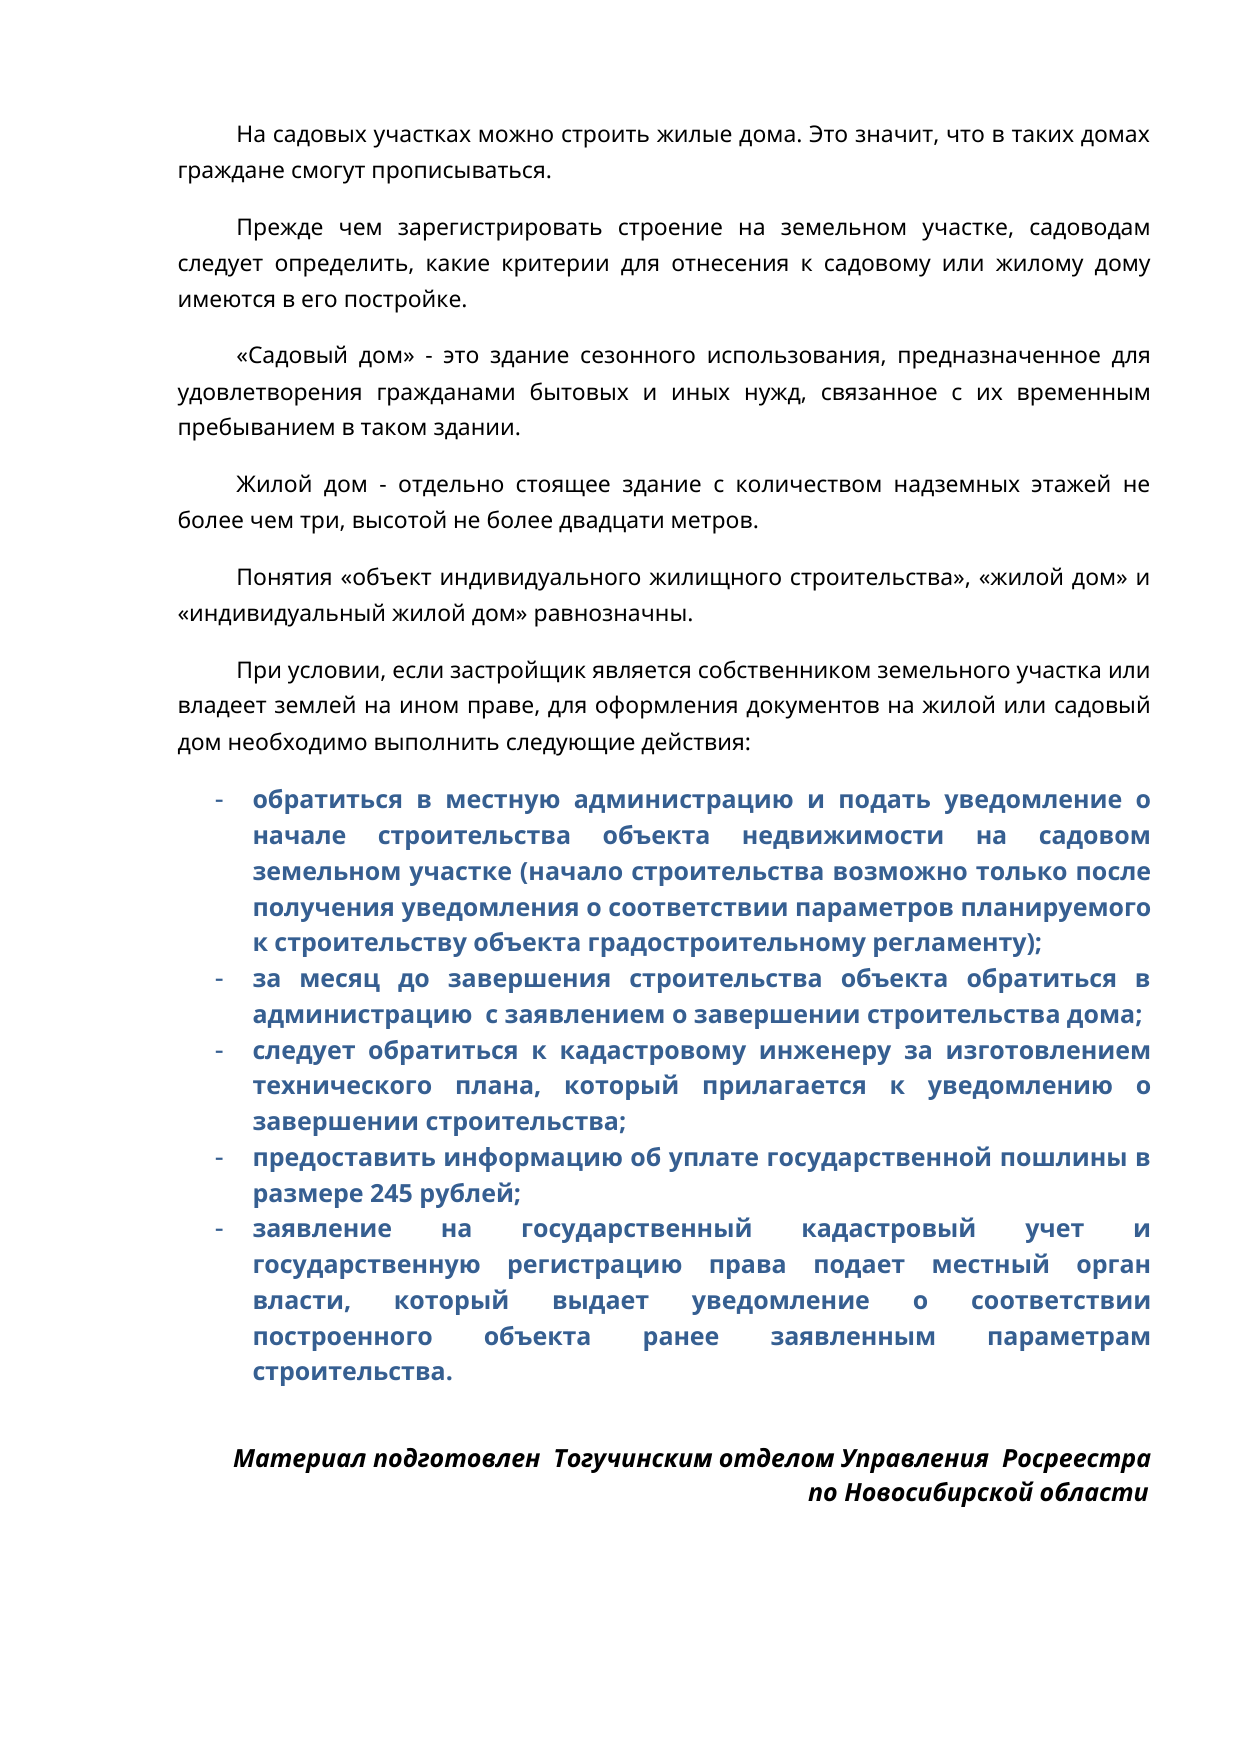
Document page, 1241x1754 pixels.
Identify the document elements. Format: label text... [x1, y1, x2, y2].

list следует обратиться к кадастровому инженеру за изготовлением технического плана, который прилагается к уведомлению о завершении строительства; [215, 1032, 1152, 1138]
text по Новосибирской области [177, 1474, 1152, 1508]
text При условии, если застройщик является собственником земельного участка или владеет землей на ином праве, для оформления документов на жилой или садовый дом необходимо выполнить следующие действия: [177, 653, 1152, 757]
text Понятия «объект индивидуального жилищного строительства», «жилой дом» и «индивидуальный жилой дом» равнозначны. [177, 561, 1152, 628]
text На садовых участках можно строить жилые дома. Это значит, что в таких домах граждане смогут прописываться. [177, 118, 1152, 185]
text Прежде чем зарегистрировать строение на земельном участке, садоводам следует определить, какие критерии для отнесения к садовому или жилому дому имеются в его постройке. [177, 211, 1152, 314]
list заявление на государственный кадастровый учет и государственную регистрацию права подает местный орган власти, который выдает уведомление о соответствии построенного объекта ранее заявленным параметрам строительства. [215, 1211, 1152, 1388]
list за месяц до завершения строительства объекта обратиться в администрацию с заявлением о завершении строительства дома; [215, 961, 1152, 1031]
text Материал подготовлен Тогучинским отделом Управления Росреестра [177, 1440, 1152, 1474]
text Жилой дом - отдельно стоящее здание с количеством надземных этажей не более чем три, высотой не более двадцати метров. [177, 468, 1152, 535]
list предоставить информацию об уплате государственной пошлины в размере 245 рублей; [215, 1139, 1152, 1209]
text «Садовый дом» - это здание сезонного использования, предназначенное для удовлетворения гражданами бытовых и иных нужд, связанное с их временным пребыванием в таком здании. [177, 339, 1152, 443]
list обратиться в местную администрацию и подать уведомление о начале строительства объекта недвижимости на садовом земельном участке (начало строительства возможно только после получения уведомления о соответствии параметров планируемого к строительству объекта градостроительному регламенту); [215, 782, 1152, 959]
